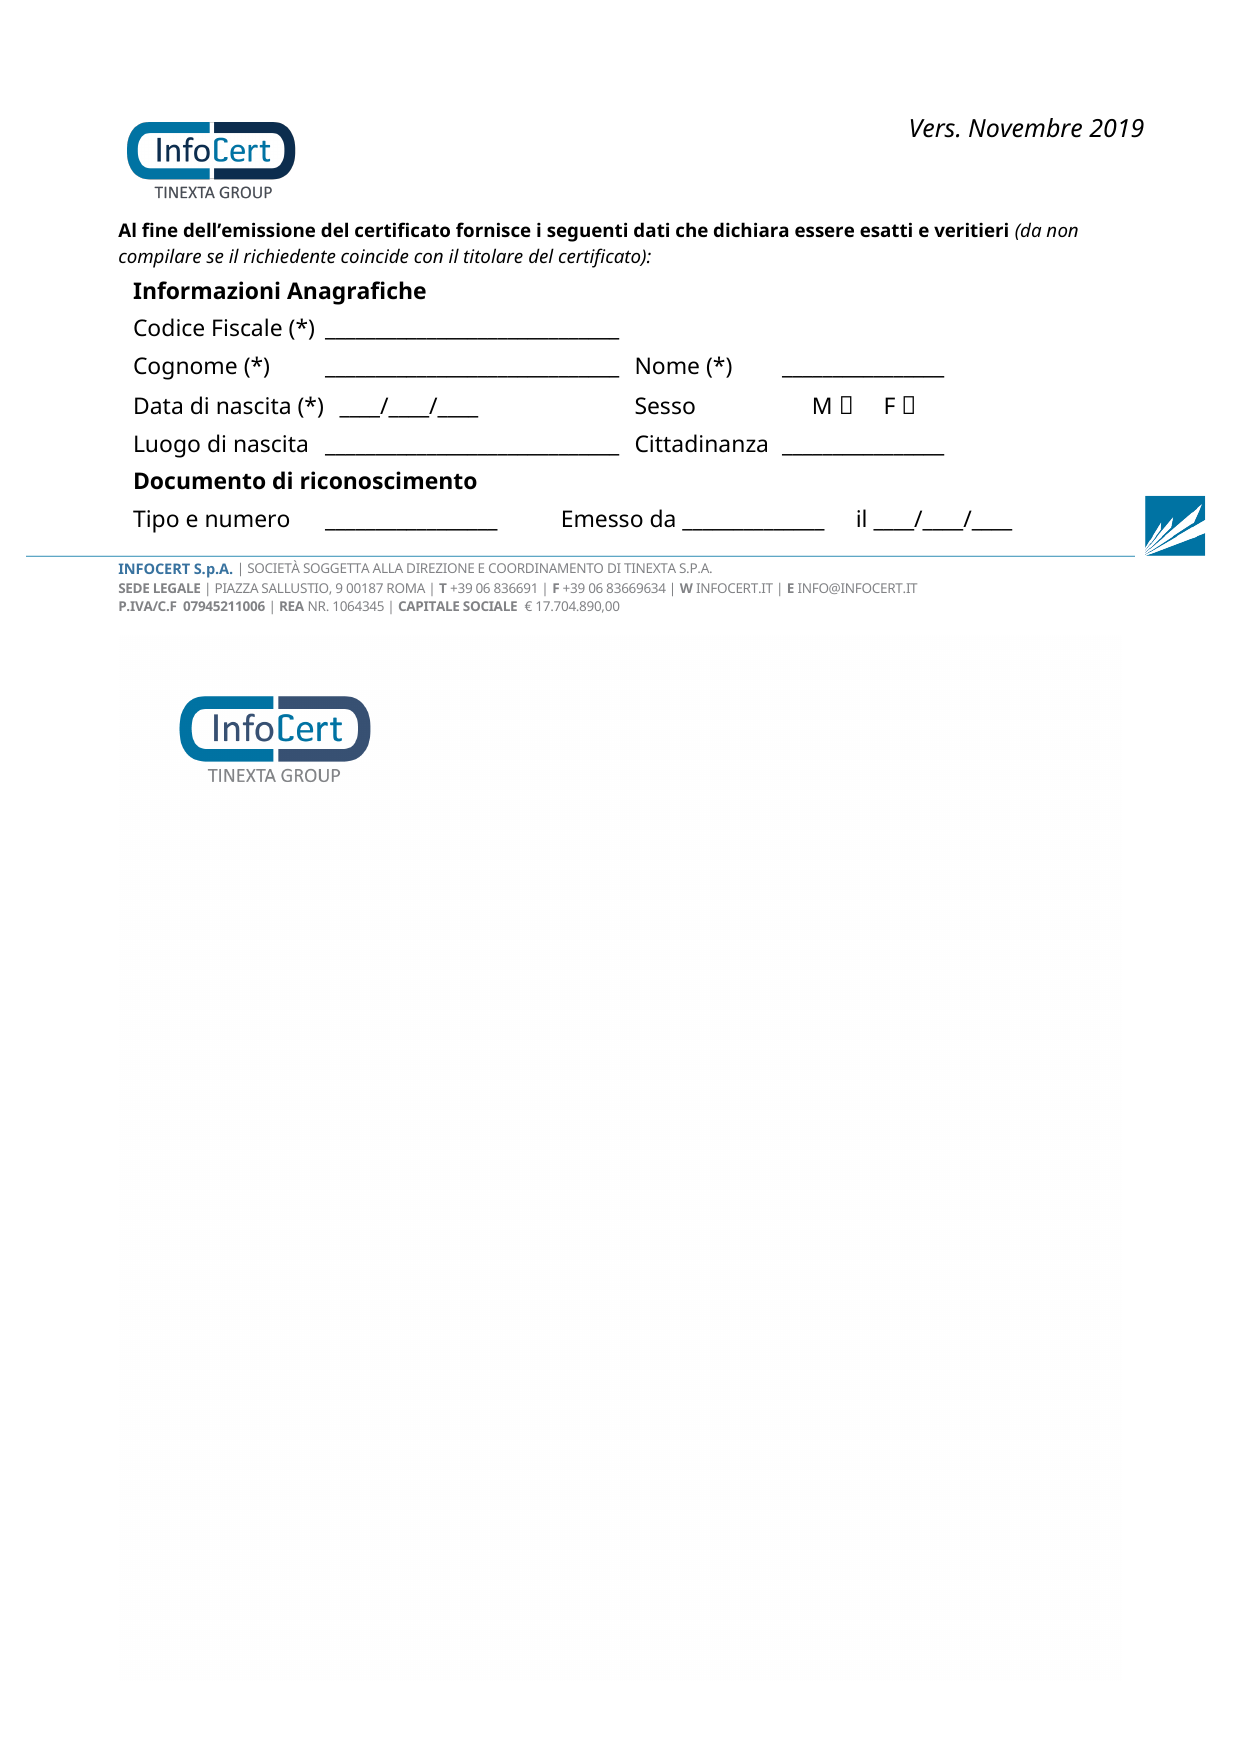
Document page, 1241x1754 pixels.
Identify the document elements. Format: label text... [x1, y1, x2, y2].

text Data di nascita (*) ____/____/____ Sesso M  F  [133, 387, 1126, 421]
text Codice Fiscale (*) _____________________________ [133, 312, 1126, 343]
text Luogo di nascita _____________________________ Cittadinanza ________________ [133, 428, 1126, 459]
text Informazioni Anagrafiche [133, 275, 1126, 306]
text Tipo e numero _________________ Emesso da ______________ il ____/____/____ [133, 503, 1126, 534]
picture [118, 635, 1123, 1681]
picture [26, 451, 1234, 594]
picture [117, 108, 304, 209]
text Al fine dell’emissione del certificato fornisce i seguenti dati che dichiara essere esatti e veritieri (da non compilare se il richiedente coincide con il titolare del certificato): [118, 217, 1122, 268]
text Documento di riconoscimento [133, 465, 1126, 496]
text Cognome (*) _____________________________ Nome (*) ________________ [133, 350, 1126, 381]
